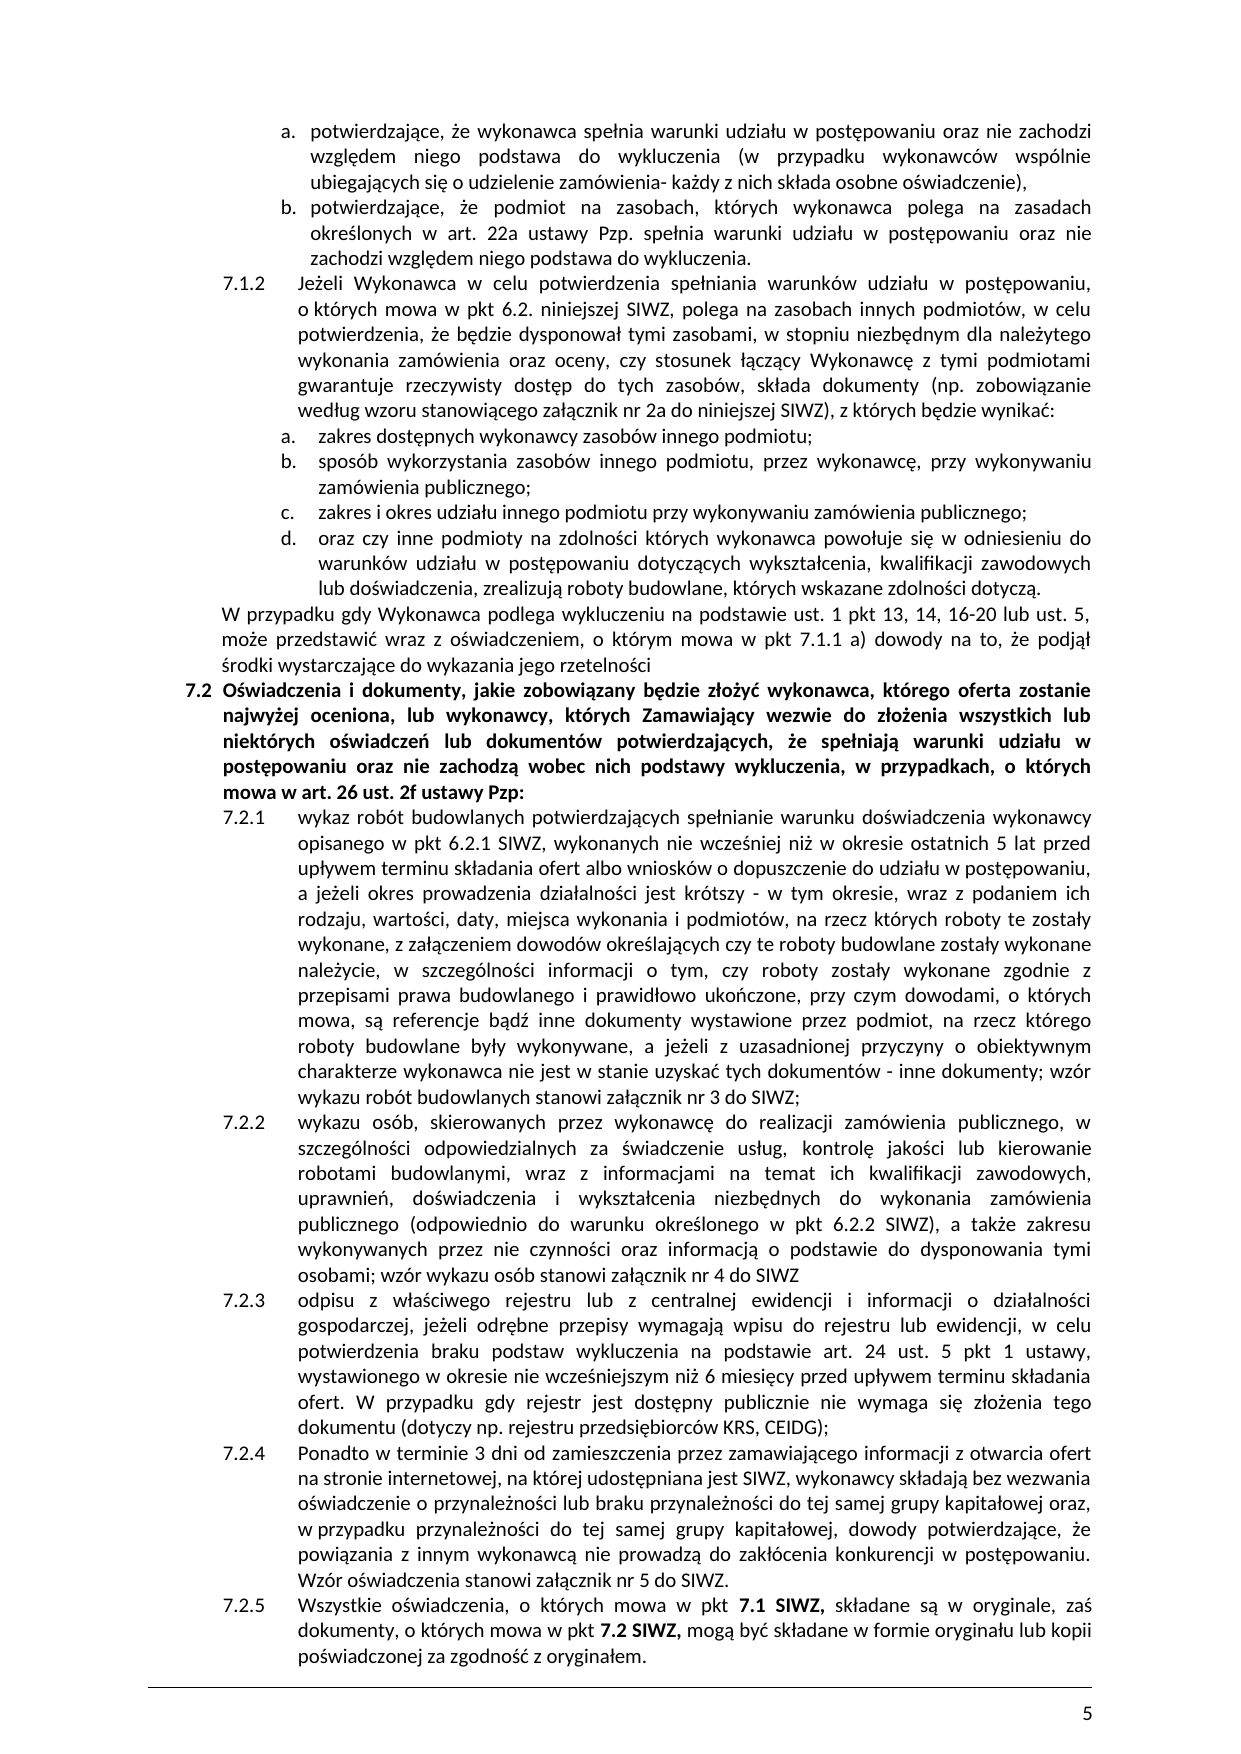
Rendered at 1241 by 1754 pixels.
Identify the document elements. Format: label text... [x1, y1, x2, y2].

list Ponadto w terminie 3 dni od zamieszczenia przez zamawiającego informacji z otwarcia ofert na stronie internetowej, na której udostępniana jest SIWZ, wykonawcy składają bez wezwania oświadczenie o przynależności lub braku przynależności do tej samej grupy kapitałowej oraz, w przypadku przynależności do tej samej grupy kapitałowej, dowody potwierdzające, że powiązania z innym wykonawcą nie prowadzą do zakłócenia konkurencji w postępowaniu. Wzór oświadczenia stanowi załącznik nr 5 do SIWZ. [223, 1440, 1092, 1592]
list Jeżeli Wykonawca w celu potwierdzenia spełniania warunków udziału w postępowaniu, o których mowa w pkt 6.2. niniejszej SIWZ, polega na zasobach innych podmiotów, w celu potwierdzenia, że będzie dysponował tymi zasobami, w stopniu niezbędnym dla należytego wykonania zamówienia oraz oceny, czy stosunek łączący Wykonawcę z tymi podmiotami gwarantuje rzeczywisty dostęp do tych zasobów, składa dokumenty (np. zobowiązanie według wzoru stanowiącego załącznik nr 2a do niniejszej SIWZ), z których będzie wynikać: [223, 271, 1092, 423]
list odpisu z właściwego rejestru lub z centralnej ewidencji i informacji o działalności gospodarczej, jeżeli odrębne przepisy wymagają wpisu do rejestru lub ewidencji, w celu potwierdzenia braku podstaw wykluczenia na podstawie art. 24 ust. 5 pkt 1 ustawy, wystawionego w okresie nie wcześniejszym niż 6 miesięcy przed upływem terminu składania ofert. W przypadku gdy rejestr jest dostępny publicznie nie wymaga się złożenia tego dokumentu (dotyczy np. rejestru przedsiębiorców KRS, CEIDG); [223, 1287, 1092, 1440]
list Oświadczenia i dokumenty, jakie zobowiązany będzie złożyć wykonawca, którego oferta zostanie najwyżej oceniona, lub wykonawcy, których Zamawiający wezwie do złożenia wszystkich lub niektórych oświadczeń lub dokumentów potwierdzających, że spełniają warunki udziału w postępowaniu oraz nie zachodzą wobec nich podstawy wykluczenia, w przypadkach, o których mowa w art. 26 ust. ustawy Pzp: [185, 677, 1092, 804]
list sposób wykorzystania zasobów innego podmiotu, przez wykonawcę, przy wykonywaniu zamówienia publicznego; [281, 448, 1092, 499]
list potwierdzające, że podmiot na zasobach, których wykonawca polega na zasadach określonych w art. 22a ustawy Pzp. spełnia warunki udziału w postępowaniu oraz nie zachodzi względem niego podstawa do wykluczenia. [281, 194, 1092, 271]
list zakres i okres udziału innego podmiotu przy wykonywaniu zamówienia publicznego; [281, 499, 1092, 525]
text W przypadku gdy Wykonawca podlega wykluczeniu na podstawie ust. 1 pkt 13, 14, 16-20 lub ust. 5, może przedstawić wraz z oświadczeniem, o którym mowa w pkt 7.1.1 a) dowody na to, że podjął środki wystarczające do wykazania jego rzetelności [221, 601, 1092, 677]
list zakres dostępnych wykonawcy zasobów innego podmiotu; [281, 423, 1092, 448]
list oraz czy inne podmioty na zdolności których wykonawca powołuje się w odniesieniu do warunków udziału w postępowaniu dotyczących wykształcenia, kwalifikacji zawodowych lub doświadczenia, zrealizują roboty budowlane, których wskazane zdolności dotyczą. [281, 525, 1092, 601]
list potwierdzające, że wykonawca spełnia warunki udziału w postępowaniu oraz nie zachodzi względem niego podstawa do wykluczenia (w przypadku wykonawców wspólnie ubiegających się o udzielenie zamówienia- każdy z nich składa osobne oświadczenie), [281, 118, 1092, 194]
list wykazu osób, skierowanych przez wykonawcę do realizacji zamówienia publicznego, w szczególności odpowiedzialnych za świadczenie usług, kontrolę jakości lub kierowanie robotami budowlanymi, wraz z informacjami na temat ich kwalifikacji zawodowych, uprawnień, doświadczenia i wykształcenia niezbędnych do wykonania zamówienia publicznego (odpowiednio do warunku określonego w pkt 6.2.2 SIWZ), a także zakresu wykonywanych przez nie czynności oraz informacją o podstawie do dysponowania tymi osobami; wzór wykazu osób stanowi załącznik nr 4 do SIWZ [223, 1109, 1092, 1287]
list wykaz robót budowlanych potwierdzających spełnianie warunku doświadczenia wykonawcy opisanego w pkt 6.2.1 SIWZ, wykonanych nie wcześniej niż w okresie ostatnich 5 lat przed upływem terminu składania ofert albo wniosków o dopuszczenie do udziału w postępowaniu, a jeżeli okres prowadzenia działalności jest krótszy - w tym okresie, wraz z podaniem ich rodzaju, wartości, daty, miejsca wykonania i podmiotów, na rzecz których roboty te zostały wykonane, z załączeniem dowodów określających czy te roboty budowlane zostały wykonane należycie, w szczególności informacji o tym, czy roboty zostały wykonane zgodnie z przepisami prawa budowlanego i prawidłowo ukończone, przy czym dowodami, o których mowa, są referencje bądź inne dokumenty wystawione przez podmiot, na rzecz którego roboty budowlane były wykonywane, a jeżeli z uzasadnionej przyczyny o obiektywnym charakterze wykonawca nie jest w stanie uzyskać tych dokumentów - inne dokumenty; wzór wykazu robót budowlanych stanowi załącznik nr 3 do SIWZ; [223, 804, 1092, 1109]
list Wszystkie oświadczenia, o których mowa w pkt 7.1 SIWZ, składane są w oryginale, zaś dokumenty, o których mowa w pkt 7.2 SIWZ, mogą być składane w formie oryginału lub kopii poświadczonej za zgodność z oryginałem. [223, 1592, 1092, 1668]
